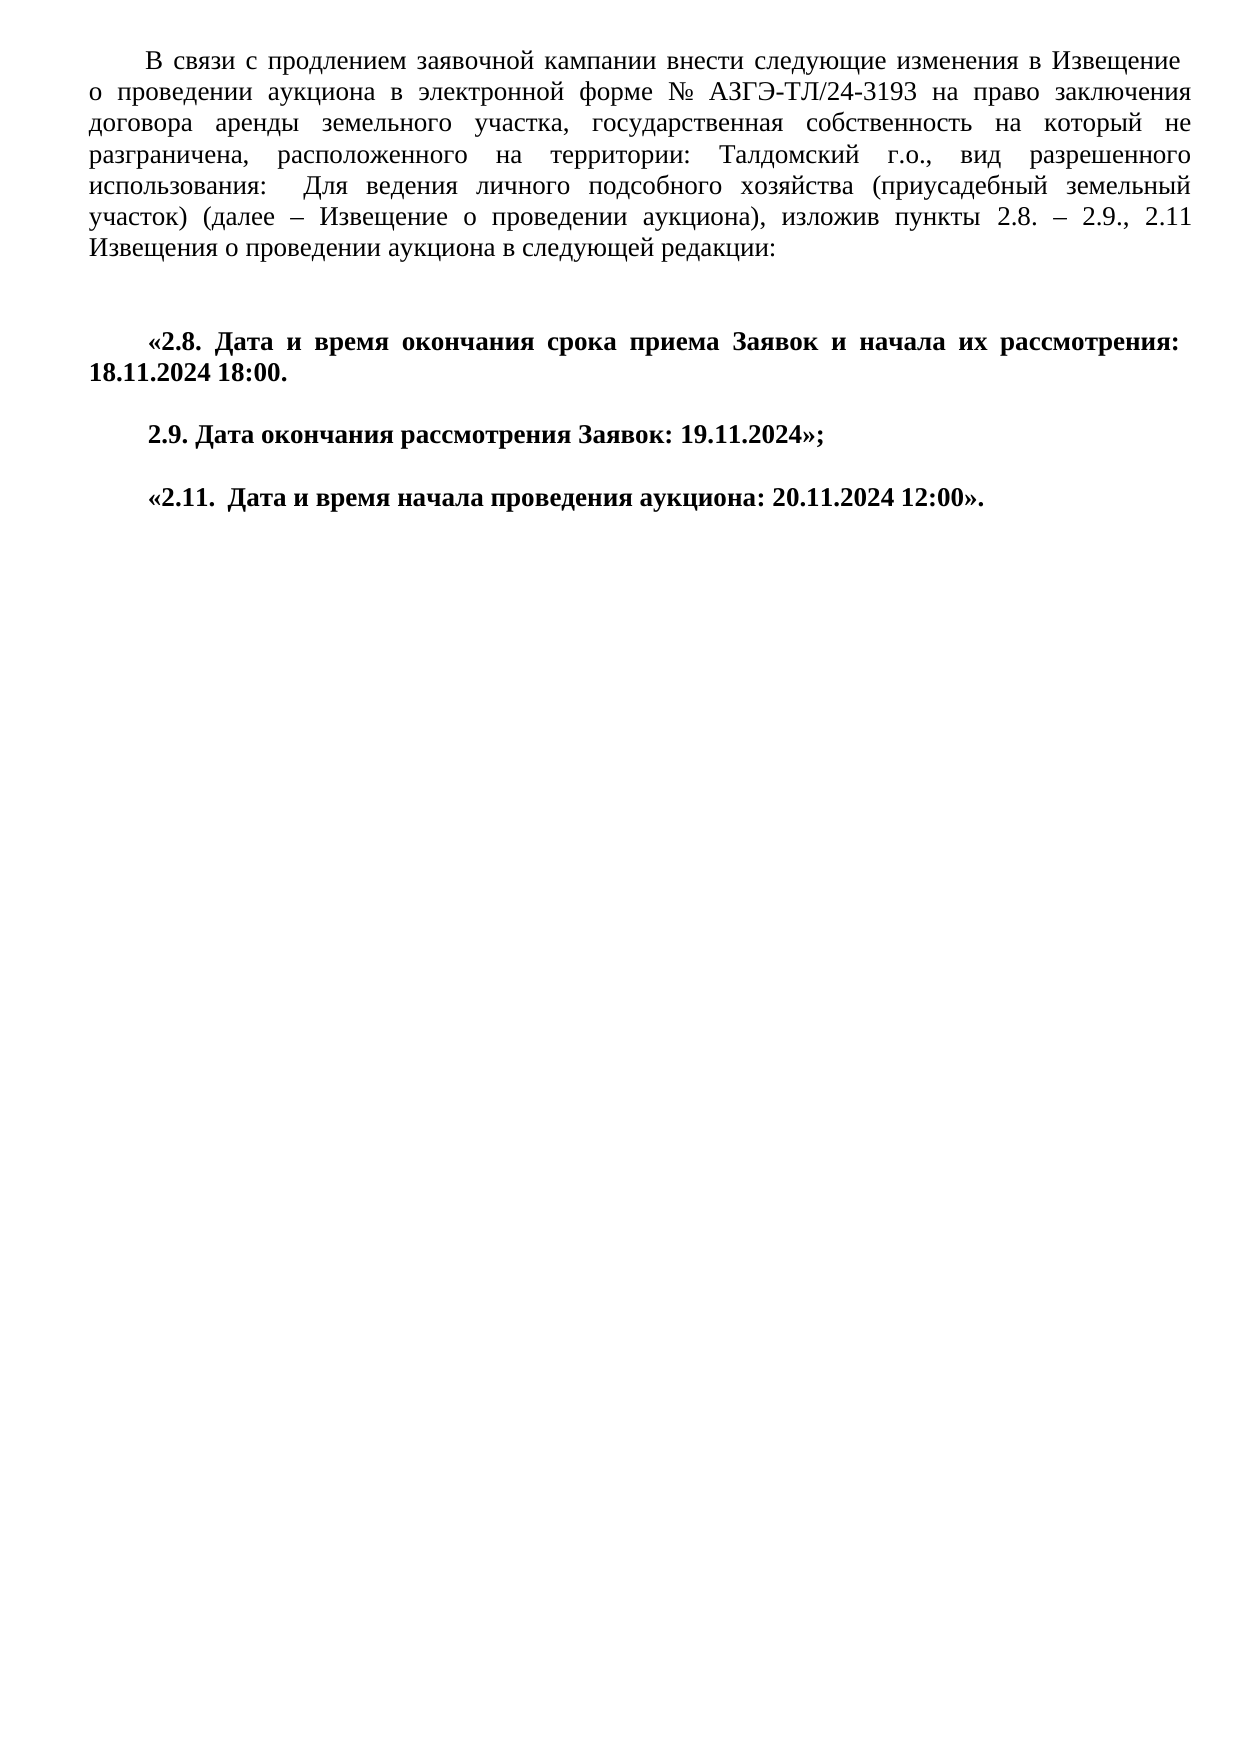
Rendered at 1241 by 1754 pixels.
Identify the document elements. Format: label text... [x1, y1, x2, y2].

text 2.9. Дата окончания рассмотрения Заявок: 19.11.2024»; [89, 418, 1192, 449]
subtitle «2.11. Дата и время начала проведения аукциона: 20.11.2024 12:00». [89, 482, 1180, 513]
subtitle «2.8. Дата и время окончания срока приема Заявок и начала их рассмотрения: 18.11.2024 18:00. [89, 324, 1181, 387]
text В связи с продлением заявочной кампании внести следующие изменения в Извещение о проведении аукциона в электронной форме № АЗГЭ-ТЛ/24-3193 на право заключения договора аренды земельного участка, государственная собственность на который не разграничена, расположенного на территории: Талдомский г.о., вид разрешенного использования: Для ведения личного подсобного хозяйства (приусадебный земельный участок) (далее – Извещение о проведении аукциона), изложив пункты 2.8. – 2.9., 2.11 Извещения о проведении аукциона в следующей редакции: [89, 44, 1192, 262]
